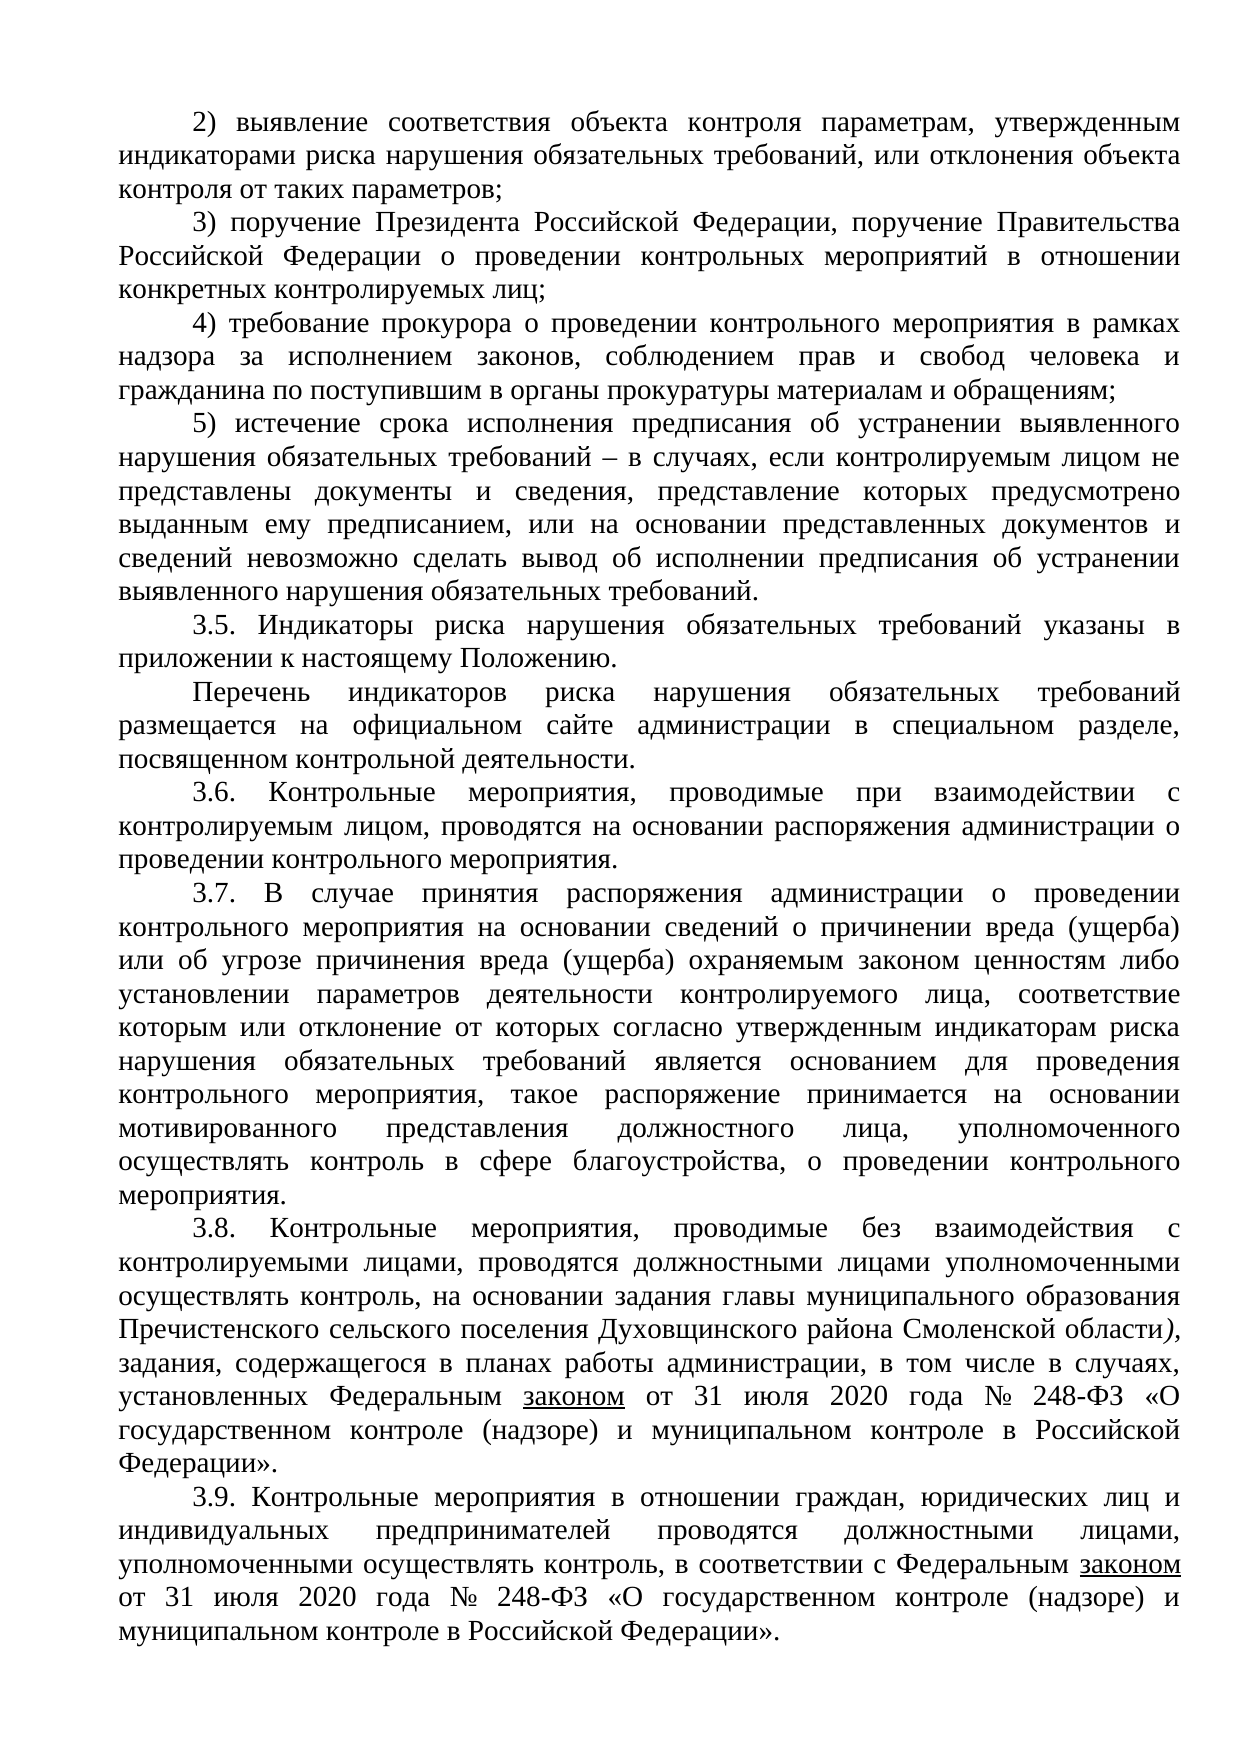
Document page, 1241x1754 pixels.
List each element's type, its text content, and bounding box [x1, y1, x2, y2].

text 3.9. Контрольные мероприятия в отношении граждан, юридических лиц и индивидуальных предпринимателей проводятся должностными лицами, уполномоченными осуществлять контроль, в соответствии с Федеральным законом от 31 июля 2020 года № 248-ФЗ «О государственном контроле (надзоре) и муниципальном контроле в Российской Федерации». [118, 1479, 1181, 1647]
text 3.6. Контрольные мероприятия, проводимые при взаимодействии с контролируемым лицом, проводятся на основании распоряжения администрации о проведении контрольного мероприятия. [118, 774, 1181, 875]
text 3.5. Индикаторы риска нарушения обязательных требований указаны в приложении к настоящему Положению. [118, 607, 1181, 674]
text 4) требование прокурора о проведении контрольного мероприятия в рамках надзора за исполнением законов, соблюдением прав и свобод человека и гражданина по поступившим в органы прокуратуры материалам и обращениям; [118, 305, 1181, 406]
text 3.7. В случае принятия распоряжения администрации о проведении контрольного мероприятия на основании сведений о причинении вреда (ущерба) или об угрозе причинения вреда (ущерба) охраняемым законом ценностям либо установлении параметров деятельности контролируемого лица, соответствие которым или отклонение от которых согласно утвержденным индикаторам риска нарушения обязательных требований является основанием для проведения контрольного мероприятия, такое распоряжение принимается на основании мотивированного представления должностного лица, уполномоченного осуществлять контроль в сфере благоустройства, о проведении контрольного мероприятия. [118, 875, 1181, 1211]
text Перечень индикаторов риска нарушения обязательных требований размещается на официальном сайте администрации в специальном разделе, посвященном контрольной деятельности. [118, 674, 1181, 774]
text 3) поручение Президента Российской Федерации, поручение Правительства Российской Федерации о проведении контрольных мероприятий в отношении конкретных контролируемых лиц; [118, 204, 1181, 305]
text 3.8. Контрольные мероприятия, проводимые без взаимодействия с контролируемыми лицами, проводятся должностными лицами уполномоченными осуществлять контроль, на основании задания главы муниципального образования Пречистенского сельского поселения Духовщинского района Смоленской области), задания, содержащегося в планах работы администрации, в том числе в случаях, установленных Федеральным законом от 31 июля 2020 года № 248-ФЗ «О государственном контроле (надзоре) и муниципальном контроле в Российской Федерации». [118, 1378, 1181, 1479]
text 5) истечение срока исполнения предписания об устранении выявленного нарушения обязательных требований – в случаях, если контролируемым лицом не представлены документы и сведения, представление которых предусмотрено выданным ему предписанием, или на основании представленных документов и сведений невозможно сделать вывод об исполнении предписания об устранении выявленного нарушения обязательных требований. [118, 406, 1181, 607]
text 2) выявление соответствия объекта контроля параметрам, утвержденным индикаторами риска нарушения обязательных требований, или отклонения объекта контроля от таких параметров; [118, 104, 1181, 204]
text 3.8. Контрольные мероприятия, проводимые без взаимодействия с контролируемыми лицами, проводятся должностными лицами уполномоченными осуществлять контроль, на основании задания главы муниципального образования Пречистенского сельского поселения Духовщинского района Смоленской области), задания, содержащегося в планах работы администрации, в том числе в случаях, установленных Федеральным законом от 31 июля 2020 года № 248-ФЗ «О государственном контроле (надзоре) и муниципальном контроле в Российской Федерации». [118, 1211, 1181, 1345]
